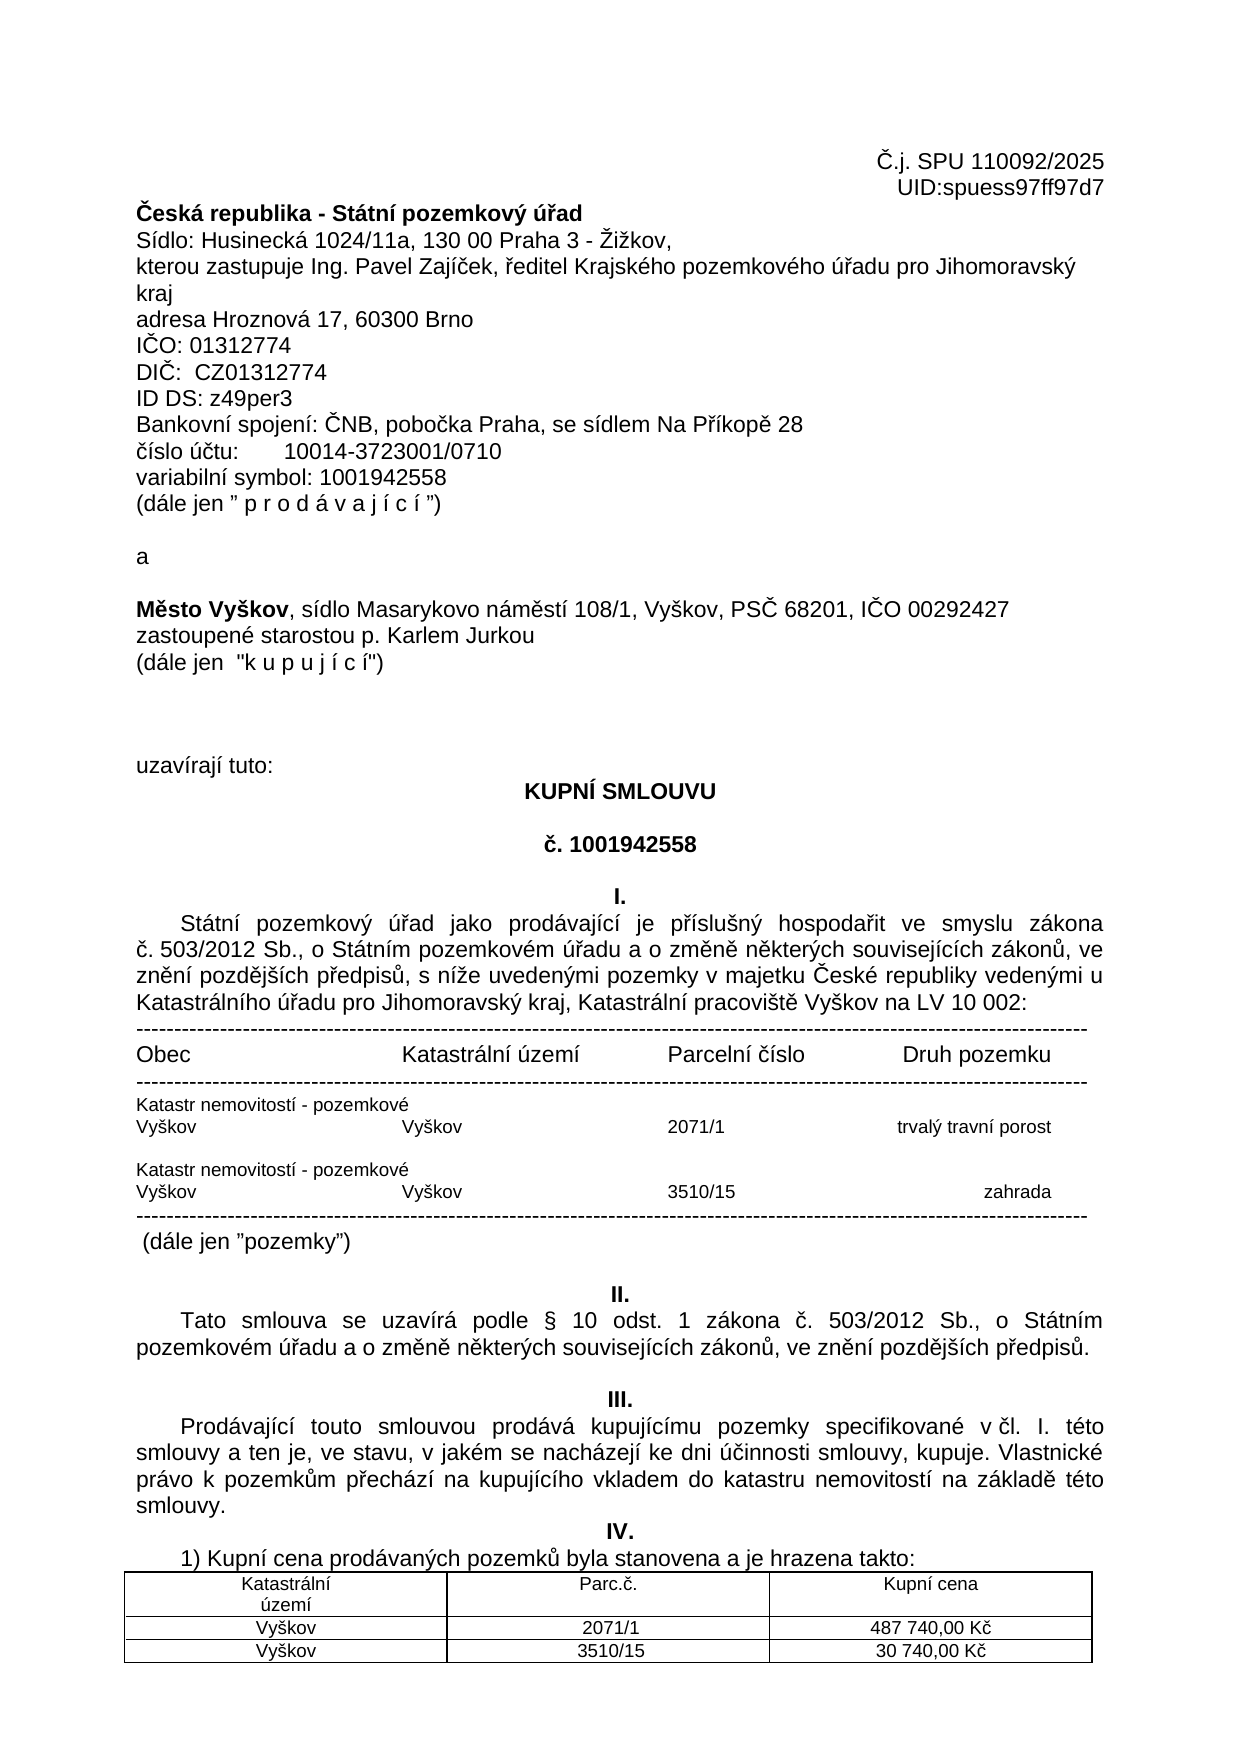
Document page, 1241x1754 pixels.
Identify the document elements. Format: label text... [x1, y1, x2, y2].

text Katastr nemovitostí - pozemkové [136, 1159, 1104, 1180]
text Město Vyškov, sídlo Masarykovo náměstí 108/1, Vyškov, PSČ 68201, IČO 00292427 [136, 596, 1104, 622]
table_cell 30 740,00 Kč [770, 1640, 1091, 1662]
table_cell 487 740,00 Kč [770, 1617, 1091, 1639]
text č. 1001942558 [136, 831, 1104, 857]
text číslo účtu: 10014-3723001/0710 [136, 438, 1104, 464]
text IV. [136, 1518, 1104, 1544]
text (dále jen ”pozemky”) [136, 1228, 1104, 1255]
text DIČ: CZ01312774 [136, 358, 1104, 385]
text (dále jen "k u p u j í c í") [136, 648, 1104, 675]
text Česká republika - Státní pozemkový úřad [136, 200, 1104, 227]
text 1) Kupní cena prodávaných pozemků byla stanovena a je hrazena takto: [136, 1544, 1104, 1571]
text Prodávající touto smlouvou prodává kupujícímu pozemky specifikované v čl. I. této smlouvy a ten je, ve stavu, v jakém se nacházejí ke dni účinnosti smlouvy, kupuje. Vlastnické právo k pozemkům přechází na kupujícího vkladem do katastru nemovitostí na základě této smlouvy. [136, 1413, 1104, 1518]
text ----------------------------------------------------------------------------------------------------------------------------- [136, 1202, 1149, 1228]
text Bankovní spojení: ČNB, pobočka Praha, se sídlem Na Příkopě 28 [136, 411, 1104, 438]
text Sídlo: Husinecká 1024/11a, 130 00 Praha 3 - Žižkov, [136, 227, 1104, 253]
text Obec Katastrální území Parcelní číslo Druh pozemku [136, 1041, 1104, 1068]
table_cell 2071/1 [448, 1617, 769, 1639]
text kterou zastupuje Ing. Pavel Zajíček, ředitel Krajského pozemkového úřadu pro Jihomoravský kraj [136, 253, 1104, 306]
text zastoupené starostou p. Karlem Jurkou [136, 622, 1104, 648]
text ----------------------------------------------------------------------------------------------------------------------------- [136, 1068, 1149, 1094]
text a [136, 543, 1104, 569]
text Č.j. SPU 110092/2025 [136, 148, 1104, 174]
text ----------------------------------------------------------------------------------------------------------------------------- [136, 1015, 1149, 1041]
text Tato smlouva se uzavírá podle § 10 odst. 1 zákona č. 503/2012 Sb., o Státním pozemkovém úřadu a o změně některých souvisejících zákonů, ve znění pozdějších předpisů. [136, 1307, 1104, 1360]
text adresa Hroznová 17, 60300 Brno [136, 306, 1104, 332]
text I. [136, 883, 1104, 910]
text III. [136, 1386, 1104, 1413]
text II. [136, 1281, 1104, 1307]
text KUPNÍ SMLOUVU [136, 778, 1104, 804]
text uzavírají tuto: [136, 752, 1104, 778]
text Státní pozemkový úřad jako prodávající je příslušný hospodařit ve smyslu zákona č. 503/2012 Sb., o Státním pozemkovém úřadu a o změně některých souvisejících zákonů, ve znění pozdějších předpisů, s níže uvedenými pozemky v majetku České republiky vedenými u Katastrálního úřadu pro Jihomoravský kraj, Katastrální pracoviště Vyškov na LV 10 002: [136, 910, 1104, 1015]
text (dále jen ” p r o d á v a j í c í ”) [136, 490, 1104, 517]
table_cell 3510/15 [448, 1640, 769, 1662]
table_header Kupní cena [770, 1573, 1091, 1616]
text IČO: 01312774 [136, 332, 1104, 358]
text variabilní symbol: 1001942558 [136, 464, 1104, 490]
text ID DS: z49per3 [51, 385, 1104, 411]
table_header Katastrální území [125, 1573, 446, 1616]
table_cell Vyškov [125, 1640, 446, 1662]
table_cell Vyškov [125, 1617, 446, 1639]
text Vyškov Vyškov 3510/15 zahrada [136, 1180, 1104, 1202]
text Vyškov Vyškov 2071/1 trvalý travní porost [136, 1116, 1104, 1137]
text UID:spuess97ff97d7 [136, 174, 1104, 200]
text Katastr nemovitostí - pozemkové [136, 1094, 1104, 1116]
table_header Parc.č. [448, 1573, 769, 1616]
